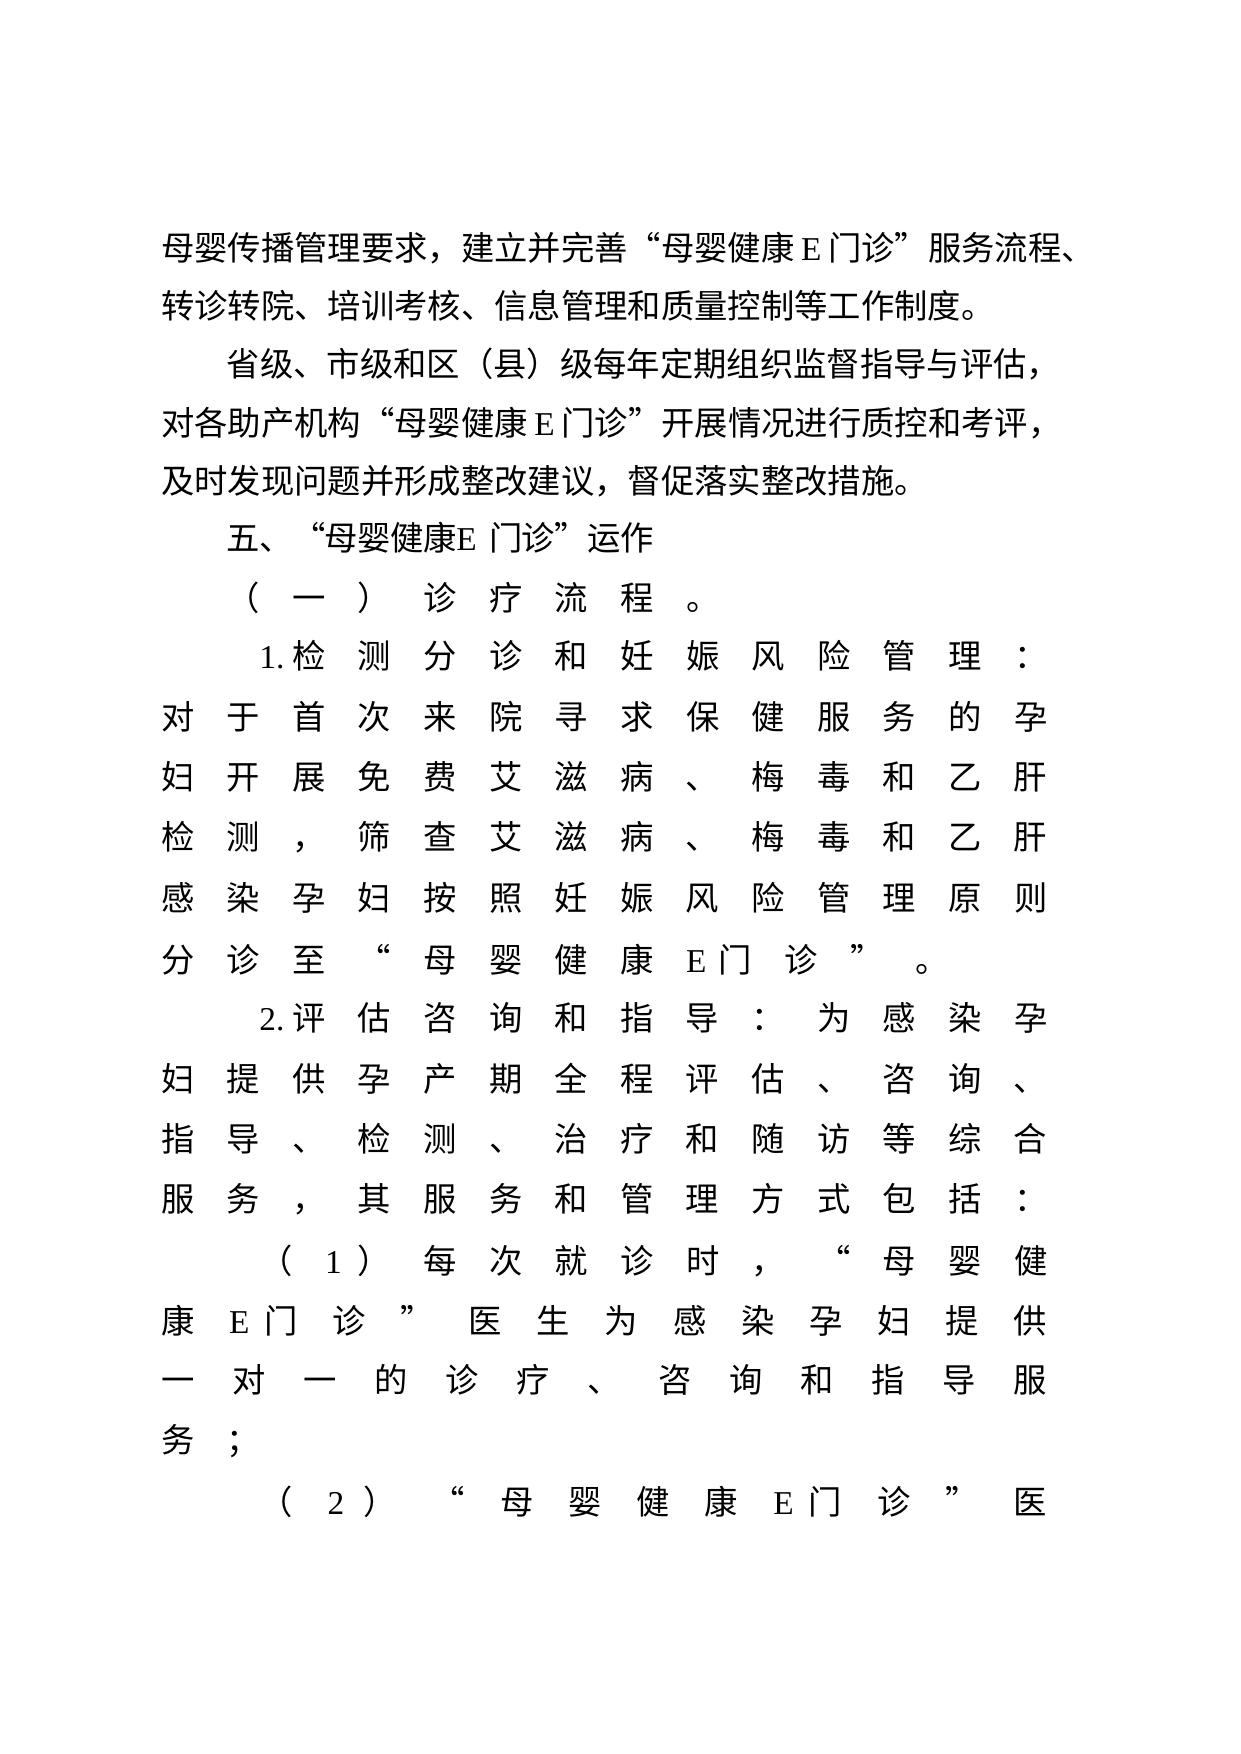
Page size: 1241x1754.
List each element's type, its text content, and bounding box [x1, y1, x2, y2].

text （1）每次就诊时，“母婴健康E门诊”医生为感染孕妇提供一对一的诊疗、咨询和指导服务； [161, 1229, 1079, 1470]
text 2.评估咨询和指导：为感染孕妇提供孕产期全程评估、咨询、指导、检测、治疗和随访等综合服务，其服务和管理方式包括： [161, 988, 1079, 1229]
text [161, 1470, 1079, 1531]
text 1.检测分诊和妊娠风险管理：对于首次来院寻求保健服务的孕妇开展免费艾滋病、梅毒和乙肝检测，筛查艾滋病、梅毒和乙肝感染孕妇按照妊娠风险管理原则分诊至“母婴健康E门诊”。 [161, 626, 1079, 988]
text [161, 213, 1079, 330]
text 省级、市级和区（县）级每年定期组织监督指导与评估，对各助产机构“母婴健康E门诊”开展情况进行质控和考评，及时发现问题并形成整改建议，督促落实整改措施。 [161, 330, 1079, 505]
text 五、“母婴健康E门诊”运作 [161, 505, 1079, 566]
text （一）诊疗流程。 [161, 566, 1079, 626]
